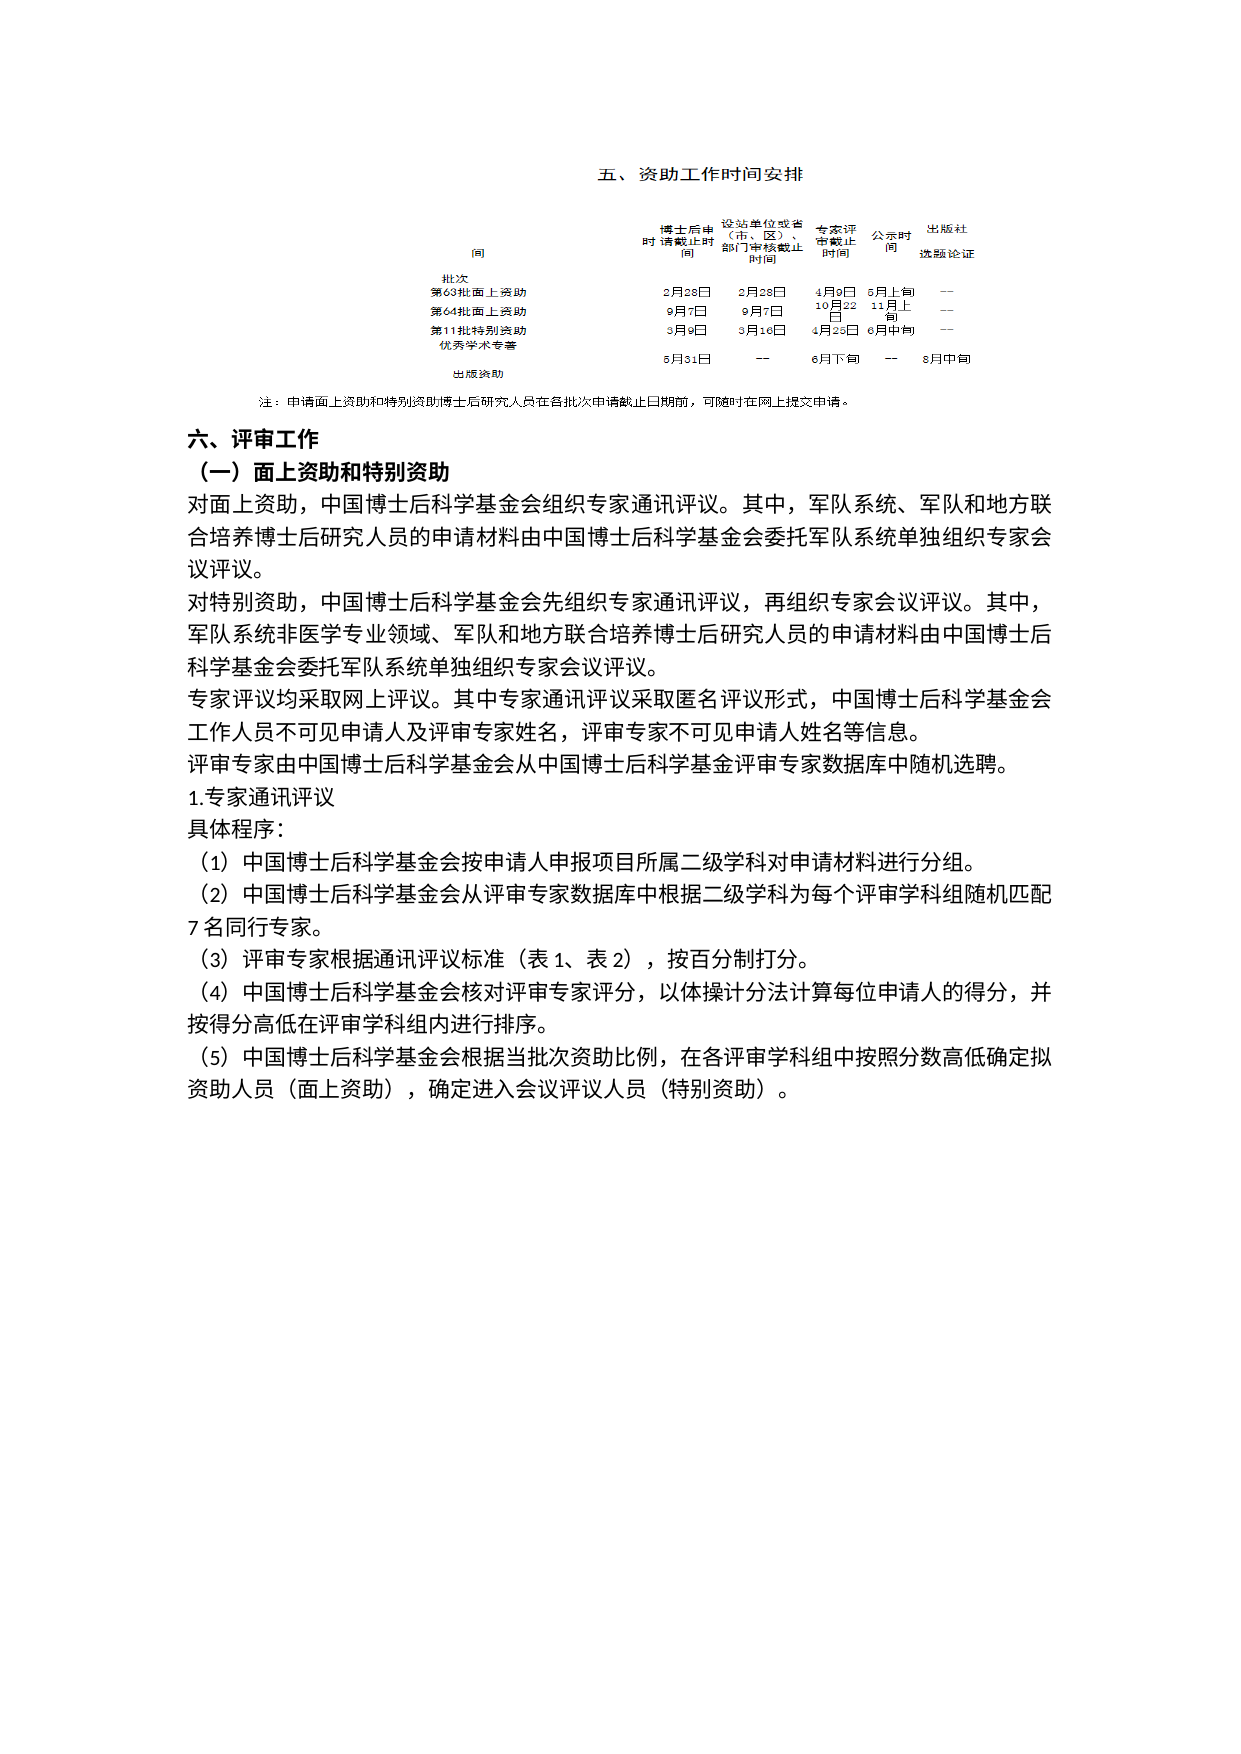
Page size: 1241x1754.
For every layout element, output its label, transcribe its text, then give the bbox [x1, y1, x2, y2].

text （1）中国博士后科学基金会按申请人申报项目所属二级学科对申请材料进行分组。 [187, 844, 1053, 877]
text （3）评审专家根据通讯评议标准（表1、表2），按百分制打分。 [187, 942, 1053, 974]
text 对特别资助，中国博士后科学基金会先组织专家通讯评议，再组织专家会议评议。其中，军队系统非医学专业领域、军队和地方联合培养博士后研究人员的申请材料由中国博士后科学基金会委托军队系统单独组织专家会议评议。 [187, 584, 1053, 682]
text （2）中国博士后科学基金会从评审专家数据库中根据二级学科为每个评审学科组随机匹配7名同行专家。 [187, 877, 1053, 942]
text （4）中国博士后科学基金会核对评审专家评分，以体操计分法计算每位申请人的得分，并按得分高低在评审学科组内进行排序。 [187, 974, 1053, 1039]
text 1.专家通讯评议 [187, 779, 1053, 812]
text 评审专家由中国博士后科学基金会从中国博士后科学基金评审专家数据库中随机选聘。 [187, 747, 1053, 779]
text 具体程序： [187, 812, 1053, 844]
picture [257, 162, 983, 413]
text 专家评议均采取网上评议。其中专家通讯评议采取匿名评议形式，中国博士后科学基金会工作人员不可见申请人及评审专家姓名，评审专家不可见申请人姓名等信息。 [187, 682, 1053, 747]
text （一）面上资助和特别资助 [187, 454, 1053, 487]
text 对面上资助，中国博士后科学基金会组织专家通讯评议。其中，军队系统、军队和地方联合培养博士后研究人员的申请材料由中国博士后科学基金会委托军队系统单独组织专家会议评议。 [187, 487, 1053, 584]
text 六、评审工作 [187, 422, 1053, 454]
text （5）中国博士后科学基金会根据当批次资助比例，在各评审学科组中按照分数高低确定拟资助人员（面上资助），确定进入会议评议人员（特别资助）。 [187, 1039, 1053, 1104]
